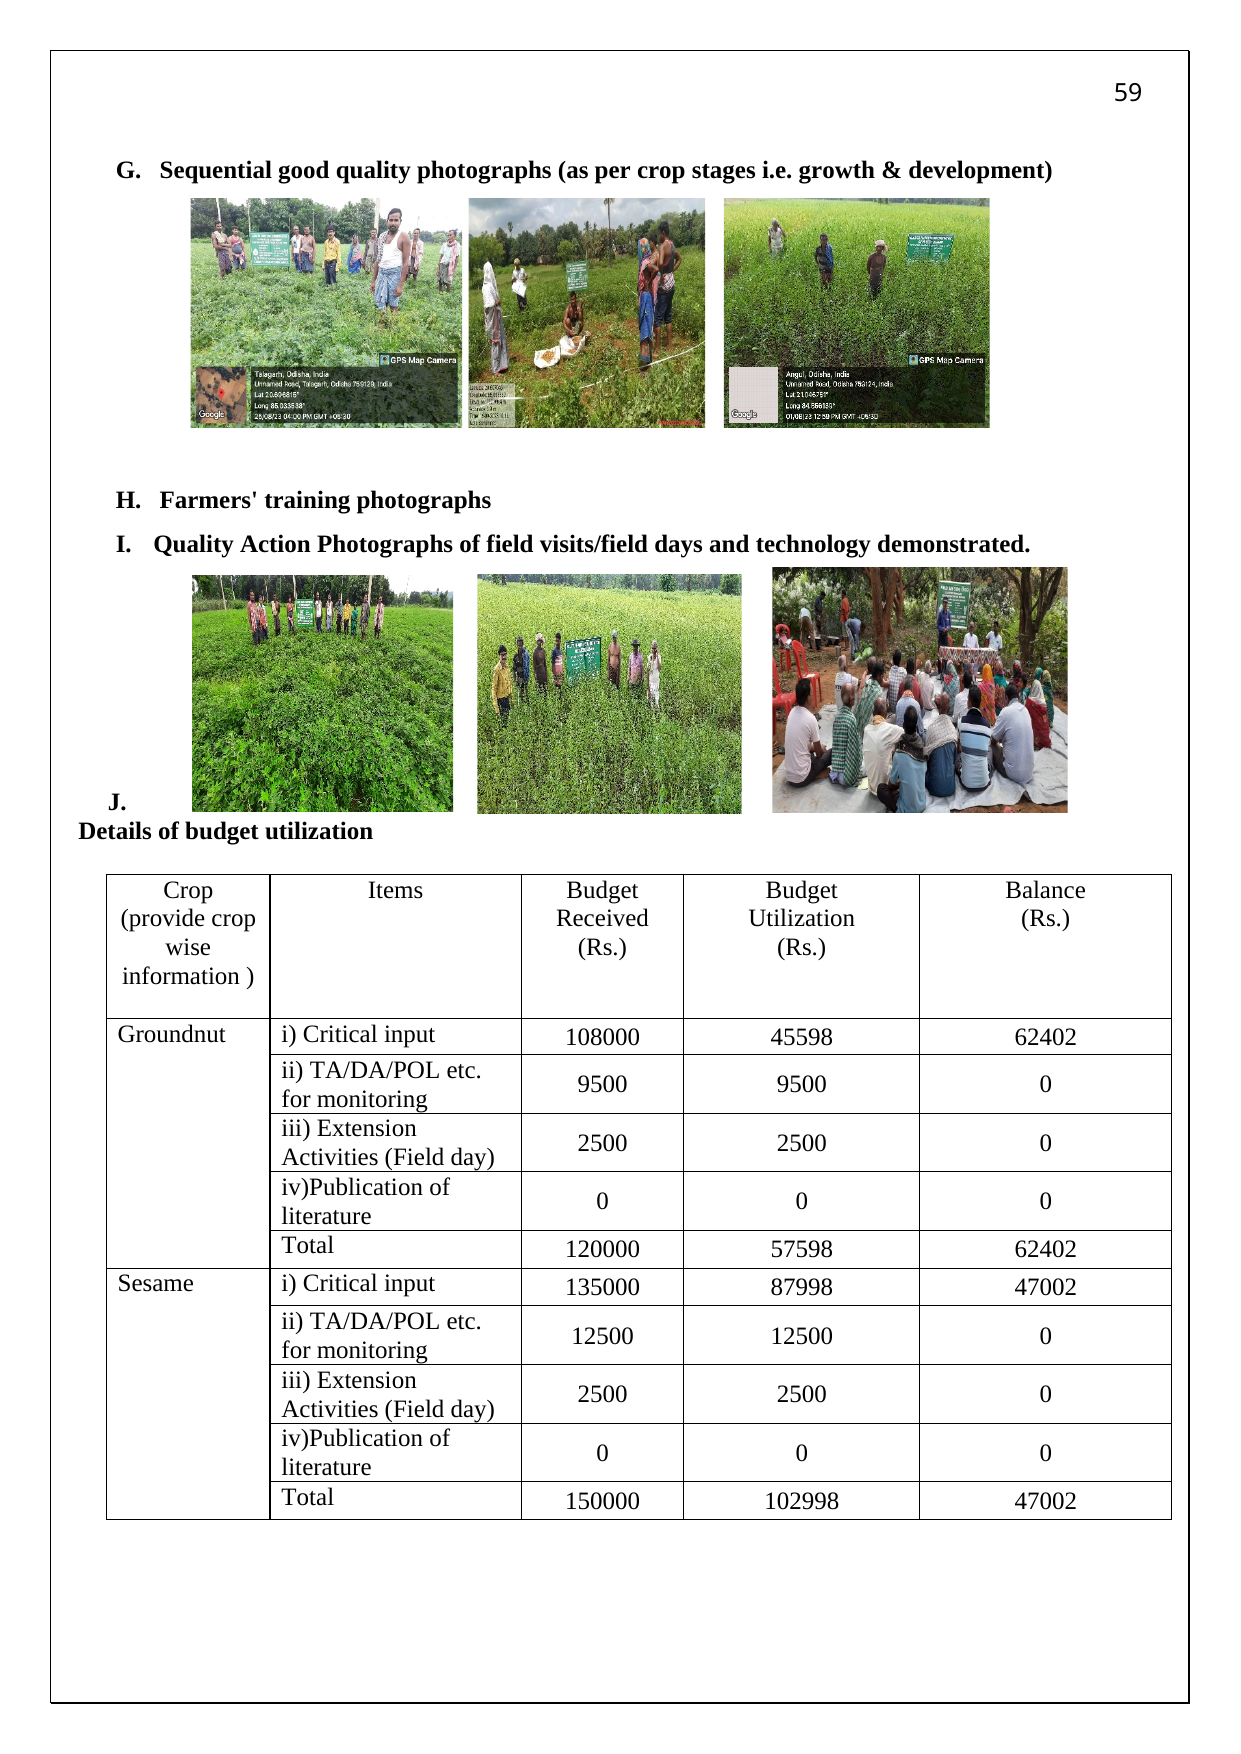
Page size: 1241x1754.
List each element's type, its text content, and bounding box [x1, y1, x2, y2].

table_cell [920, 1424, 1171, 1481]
picture [476, 574, 742, 813]
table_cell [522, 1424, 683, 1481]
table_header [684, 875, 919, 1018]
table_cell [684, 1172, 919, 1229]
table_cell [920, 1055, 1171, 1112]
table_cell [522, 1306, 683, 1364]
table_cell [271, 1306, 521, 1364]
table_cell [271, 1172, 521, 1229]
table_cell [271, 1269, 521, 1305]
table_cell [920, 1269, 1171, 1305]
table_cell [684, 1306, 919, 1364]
picture [190, 575, 453, 811]
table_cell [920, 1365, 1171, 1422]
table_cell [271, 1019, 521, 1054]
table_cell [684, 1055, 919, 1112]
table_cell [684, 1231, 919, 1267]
picture [190, 198, 463, 428]
list Farmers' training photographs [116, 486, 1142, 514]
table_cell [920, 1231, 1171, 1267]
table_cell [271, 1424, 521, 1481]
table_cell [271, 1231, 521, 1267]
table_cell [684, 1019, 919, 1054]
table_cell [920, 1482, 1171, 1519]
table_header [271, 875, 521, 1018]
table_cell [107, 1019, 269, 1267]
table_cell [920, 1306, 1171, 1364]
picture [723, 198, 990, 428]
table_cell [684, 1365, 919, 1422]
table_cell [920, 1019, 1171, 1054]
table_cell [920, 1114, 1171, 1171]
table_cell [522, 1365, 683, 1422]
list Quality Action Photographs of field visits/field days and technology demonstrated. [116, 529, 1142, 557]
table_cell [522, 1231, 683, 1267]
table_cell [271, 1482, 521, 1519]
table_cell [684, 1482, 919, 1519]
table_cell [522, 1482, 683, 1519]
picture [468, 198, 706, 428]
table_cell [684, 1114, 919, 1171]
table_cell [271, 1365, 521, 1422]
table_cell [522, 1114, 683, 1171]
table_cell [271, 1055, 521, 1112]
picture [770, 567, 1068, 812]
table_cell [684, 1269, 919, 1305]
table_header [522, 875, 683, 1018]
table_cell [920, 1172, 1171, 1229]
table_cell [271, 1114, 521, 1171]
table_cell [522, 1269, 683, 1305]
list Sequential good quality photographs (as per crop stages i.e. growth & development) [116, 156, 1142, 184]
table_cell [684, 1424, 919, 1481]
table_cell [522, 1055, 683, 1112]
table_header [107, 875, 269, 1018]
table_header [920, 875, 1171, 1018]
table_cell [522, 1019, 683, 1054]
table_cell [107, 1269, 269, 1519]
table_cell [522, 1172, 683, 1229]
text J. Details of budget utilization [78, 787, 1142, 845]
